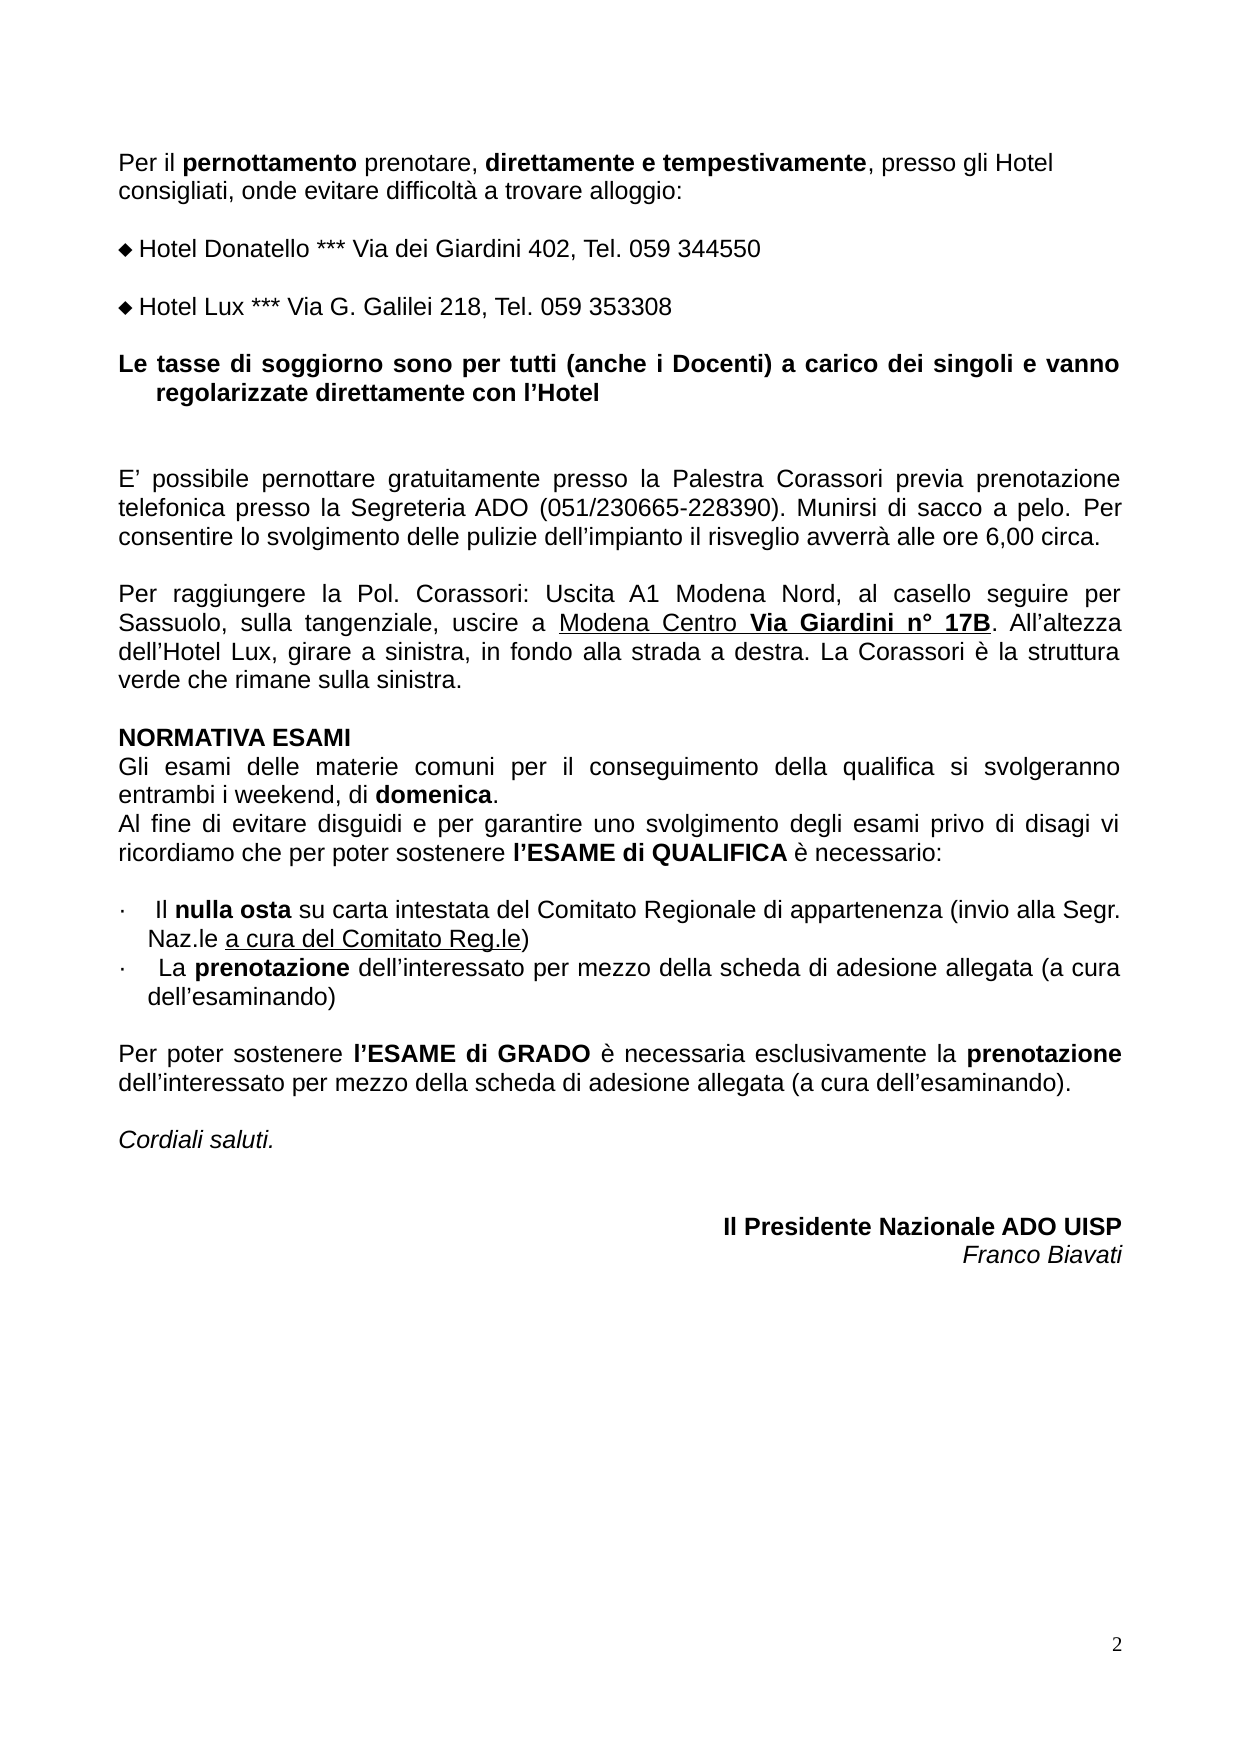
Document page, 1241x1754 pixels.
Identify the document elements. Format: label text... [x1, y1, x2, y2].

text NORMATIVA ESAMI [118, 723, 1122, 752]
text · Il nulla osta su carta intestata del Comitato Regionale di appartenenza (invio alla Segr. Naz.le a cura del Comitato Reg.le) [118, 895, 1122, 953]
text E’ possibile pernottare gratuitamente presso la Palestra Corassori previa prenotazione telefonica presso la Segreteria ADO (051/230665-228390). Munirsi di sacco a pelo. Per consentire lo svolgimento delle pulizie dell’impianto il risveglio avverrà alle ore 6,00 circa. [118, 464, 1122, 550]
text Al fine di evitare disguidi e per garantire uno svolgimento degli esami privo di disagi vi ricordiamo che per poter sostenere l’ESAME di QUALIFICA è necessario: [118, 809, 1122, 867]
text Gli esami delle materie comuni per il conseguimento della qualifica si svolgeranno entrambi i weekend, di domenica. [118, 752, 1122, 809]
text  Hotel Lux *** Via G. Galilei 218, Tel. 059 353308 [118, 291, 1122, 320]
text Cordiali saluti. [118, 1125, 1122, 1154]
text · La prenotazione dell’interessato per mezzo della scheda di adesione allegata (a cura dell’esaminando) [118, 953, 1122, 1010]
text Franco Biavati [118, 1240, 1122, 1269]
text Il Presidente Nazionale ADO UISP [118, 1212, 1122, 1240]
text Per il pernottamento prenotare, direttamente e tempestivamente, presso gli Hotel consigliati, onde evitare difficoltà a trovare alloggio: [118, 148, 1122, 205]
text Per poter sostenere l’ESAME di GRADO è necessaria esclusivamente la prenotazione dell’interessato per mezzo della scheda di adesione allegata (a cura dell’esaminando). [118, 1039, 1122, 1097]
text Le tasse di soggiorno sono per tutti (anche i Docenti) a carico dei singoli e vanno regolarizzate direttamente con l’Hotel [118, 349, 1122, 407]
text Per raggiungere la Pol. Corassori: Uscita A1 Modena Nord, al casello seguire per Sassuolo, sulla tangenziale, uscire a Modena Centro Via Giardini n° 17B. All’altezza dell’Hotel Lux, girare a sinistra, in fondo alla strada a destra. La Corassori è la struttura verde che rimane sulla sinistra. [118, 579, 1122, 694]
text  Hotel Donatello *** Via dei Giardini 402, Tel. 059 344550 [118, 234, 1122, 263]
